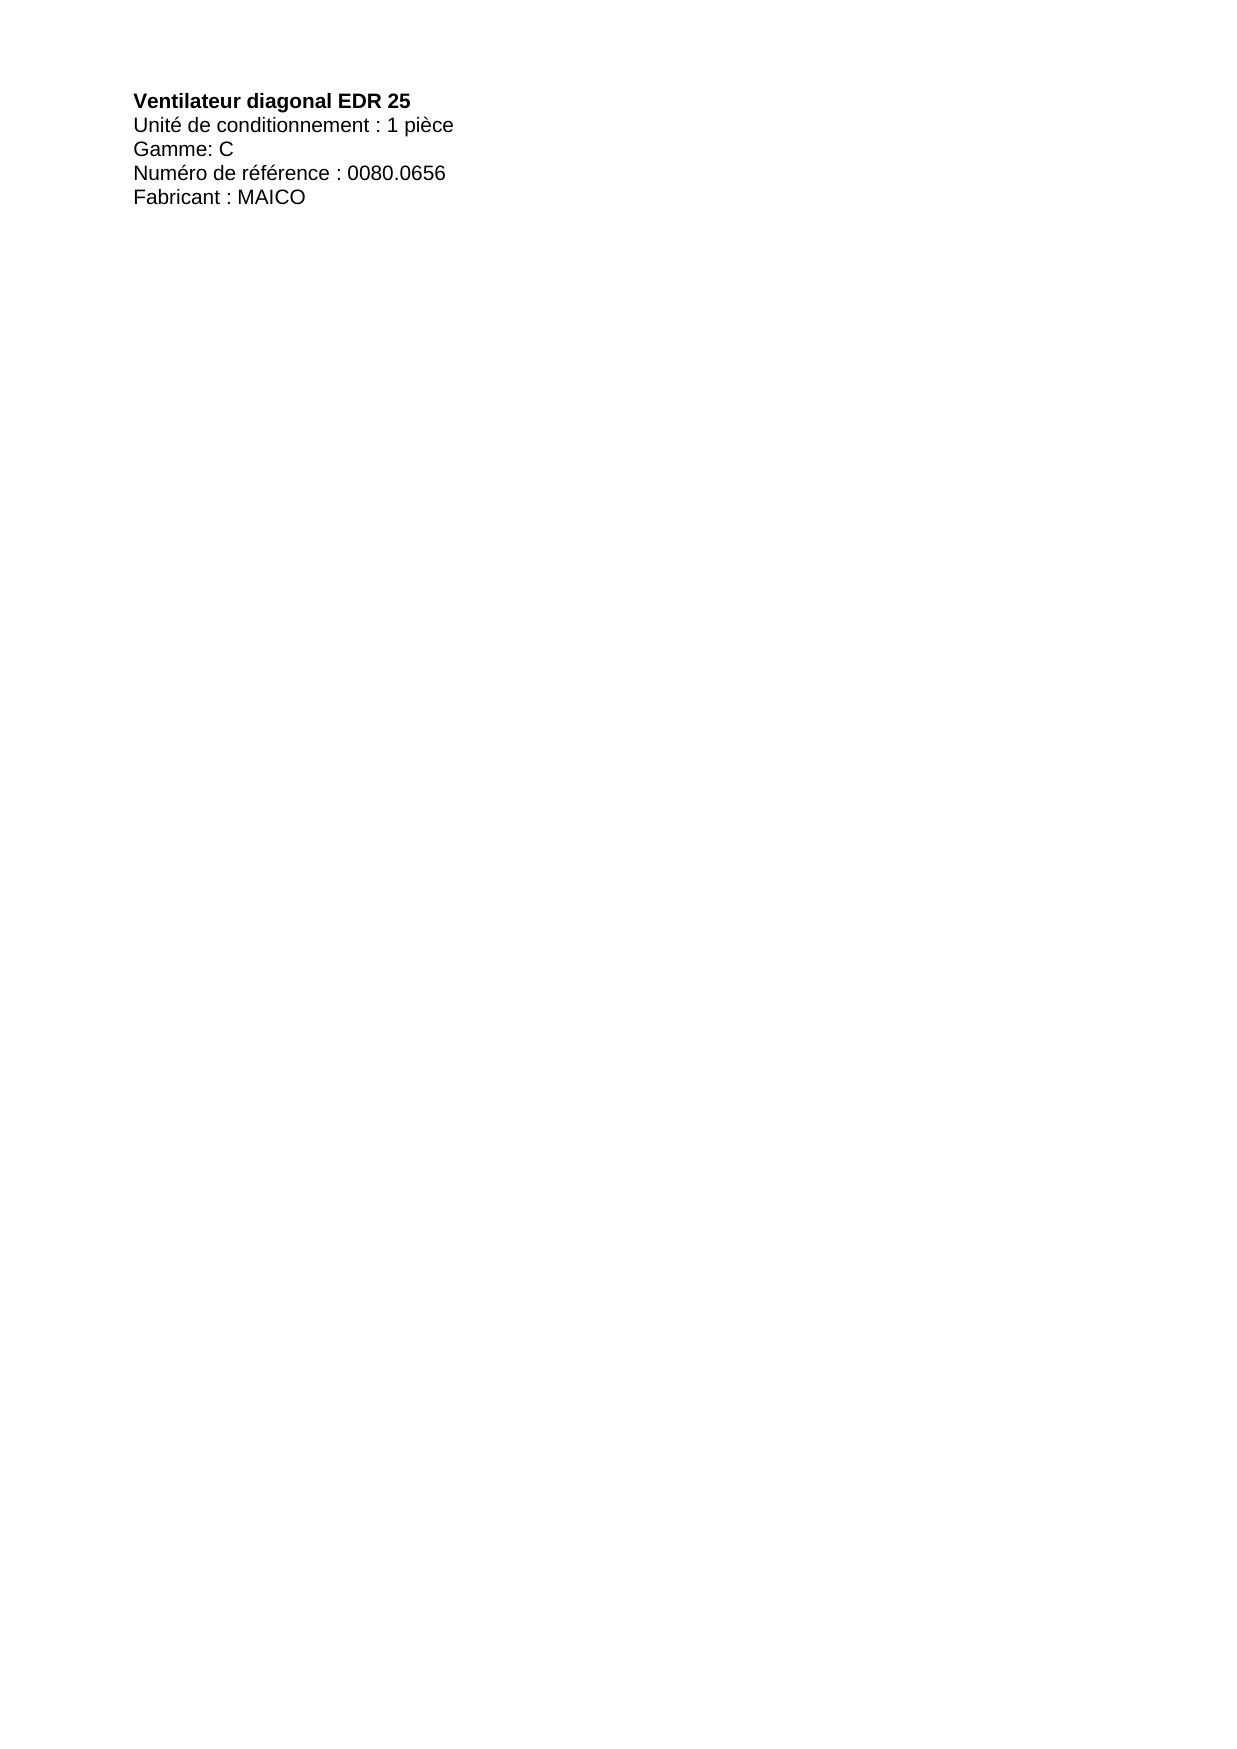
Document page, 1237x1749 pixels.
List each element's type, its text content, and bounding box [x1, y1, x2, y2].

text Ventilateur diagonal EDR 25Unité de conditionnement : 1 pièceGamme: C Numéro de référence : 0080.0656Fabricant : MAICO [133, 89, 1148, 208]
